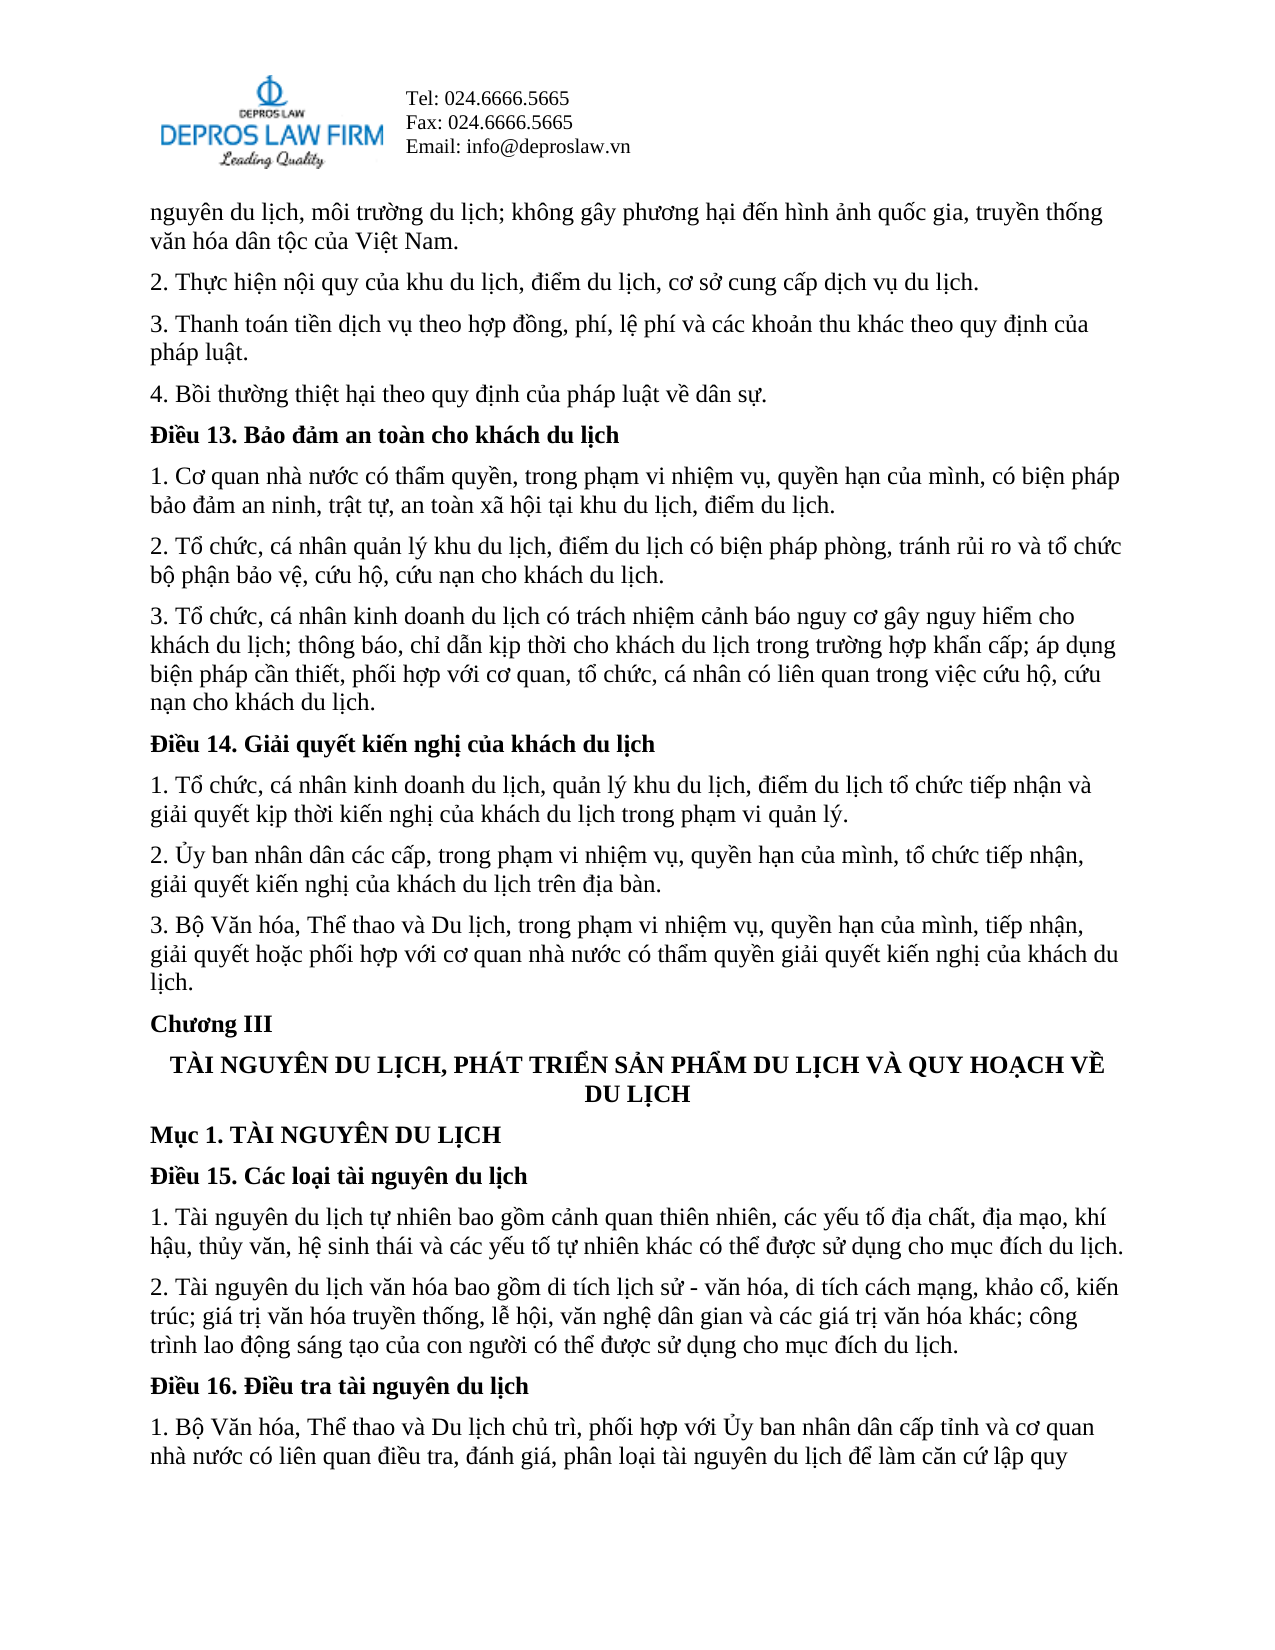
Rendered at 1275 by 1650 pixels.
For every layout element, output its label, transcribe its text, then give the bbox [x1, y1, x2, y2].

text 4. Bồi thường thiệt hại theo quy định của pháp luật về dân sự. [150, 379, 1125, 407]
picture [161, 75, 384, 169]
text 3. Bộ Văn hóa, Thể thao và Du lịch, trong phạm vi nhiệm vụ, quyền hạn của mình, tiếp nhận, giải quyết hoặc phối hợp với cơ quan nhà nước có thẩm quyền giải quyết kiến nghị của khách du lịch. [150, 910, 1125, 996]
text 1. Tổ chức, cá nhân kinh doanh du lịch, quản lý khu du lịch, điểm du lịch tổ chức tiếp nhận và giải quyết kịp thời kiến nghị của khách du lịch trong phạm vi quản lý. [150, 770, 1125, 827]
text 1. Tài nguyên du lịch tự nhiên bao gồm cảnh quan thiên nhiên, các yếu tố địa chất, địa mạo, khí hậu, thủy văn, hệ sinh thái và các yếu tố tự nhiên khác có thể được sử dụng cho mục đích du lịch. [150, 1202, 1125, 1260]
text 2. Thực hiện nội quy của khu du lịch, điểm du lịch, cơ sở cung cấp dịch vụ du lịch. [150, 267, 1125, 296]
text Điều 13. Bảo đảm an toàn cho khách du lịch [150, 420, 1125, 449]
text 3. Thanh toán tiền dịch vụ theo hợp đồng, phí, lệ phí và các khoản thu khác theo quy định của pháp luật. [150, 309, 1125, 366]
text 1. Cơ quan nhà nước có thẩm quyền, trong phạm vi nhiệm vụ, quyền hạn của mình, có biện pháp bảo đảm an ninh, trật tự, an toàn xã hội tại khu du lịch, điểm du lịch. [150, 461, 1125, 519]
text Điều 14. Giải quyết kiến nghị của khách du lịch [150, 729, 1125, 757]
text TÀI NGUYÊN DU LỊCH, PHÁT TRIỂN SẢN PHẨM DU LỊCH VÀ QUY HOẠCH VỀ DU LỊCH [150, 1050, 1125, 1107]
text 2. Tổ chức, cá nhân quản lý khu du lịch, điểm du lịch có biện pháp phòng, tránh rủi ro và tổ chức bộ phận bảo vệ, cứu hộ, cứu nạn cho khách du lịch. [150, 531, 1125, 589]
text Chương III [150, 1009, 1125, 1037]
text Mục 1. TÀI NGUYÊN DU LỊCH [150, 1120, 1125, 1149]
text 2. Ủy ban nhân dân các cấp, trong phạm vi nhiệm vụ, quyền hạn của mình, tổ chức tiếp nhận, giải quyết kiến nghị của khách du lịch trên địa bàn. [150, 840, 1125, 897]
text 2. Tài nguyên du lịch văn hóa bao gồm di tích lịch sử - văn hóa, di tích cách mạng, khảo cổ, kiến trúc; giá trị văn hóa truyền thống, lễ hội, văn nghệ dân gian và các giá trị văn hóa khác; công trình lao động sáng tạo của con người có thể được sử dụng cho mục đích du lịch. [150, 1272, 1125, 1359]
text 3. Tổ chức, cá nhân kinh doanh du lịch có trách nhiệm cảnh báo nguy cơ gây nguy hiểm cho khách du lịch; thông báo, chỉ dẫn kịp thời cho khách du lịch trong trường hợp khẩn cấp; áp dụng biện pháp cần thiết, phối hợp với cơ quan, tổ chức, cá nhân có liên quan trong việc cứu hộ, cứu nạn cho khách du lịch. [150, 601, 1125, 716]
text Điều 15. Các loại tài nguyên du lịch [150, 1161, 1125, 1190]
text Điều 16. Điều tra tài nguyên du lịch [150, 1371, 1125, 1400]
